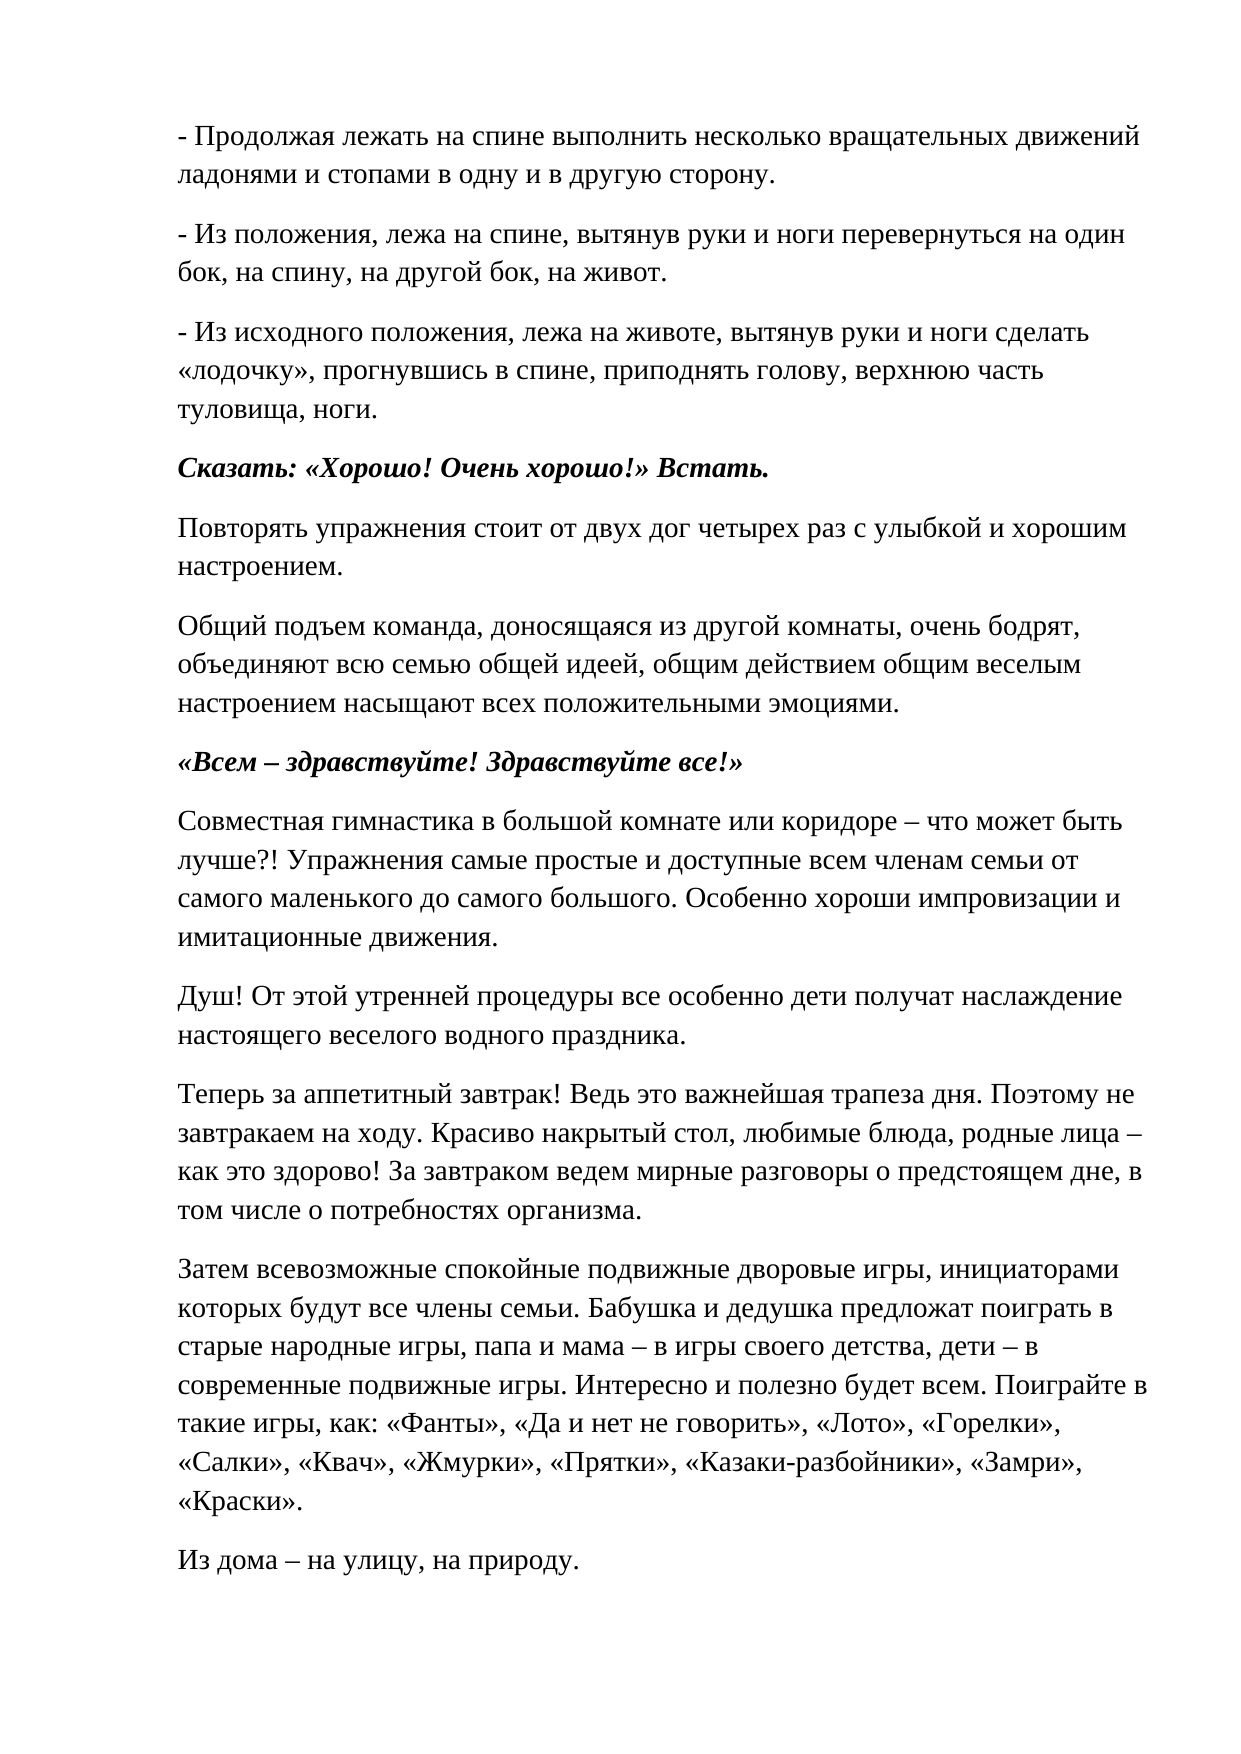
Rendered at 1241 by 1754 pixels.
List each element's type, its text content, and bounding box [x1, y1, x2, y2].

text Повторять упражнения стоит от двух дог четырех раз с улыбкой и хорошим настроением. [177, 510, 1152, 582]
text Из дома – на улицу, на природу. [177, 1542, 1152, 1576]
text - Из положения, лежа на спине, вытянув руки и ноги перевернуться на один бок, на спину, на другой бок, на живот. [177, 216, 1152, 288]
text Затем всевозможные спокойные подвижные дворовые игры, инициаторами которых будут все члены семьи. Бабушка и дедушка предложат поиграть в старые народные игры, папа и мама – в игры своего детства, дети – в современные подвижные игры. Интересно и полезно будет всем. Поиграйте в такие игры, как: «Фанты», «Да и нет не говорить», «Лото», «Горелки», «Салки», «Квач», «Жмурки», «Прятки», «Казаки-разбойники», «Замри», «Краски». [177, 1251, 1152, 1516]
text Общий подъем команда, доносящаяся из другой комнаты, очень бодрят, объединяют всю семью общей идеей, общим действием общим веселым настроением насыщают всех положительными эмоциями. [177, 608, 1152, 718]
text «Всем – здравствуйте! Здравствуйте все!» [177, 744, 1152, 778]
text Сказать: «Хорошо! Очень хорошо!» Встать. [177, 450, 1152, 484]
text Совместная гимнастика в большой комнате или коридоре – что может быть лучше?! Упражнения самые простые и доступные всем членам семьи от самого маленького до самого большого. Особенно хороши импровизации и имитационные движения. [177, 803, 1152, 953]
text - Продолжая лежать на спине выполнить несколько вращательных движений ладонями и стопами в одну и в другую сторону. [177, 118, 1152, 190]
text Теперь за аппетитный завтрак! Ведь это важнейшая трапеза дня. Поэтому не завтракаем на ходу. Красиво накрытый стол, любимые блюда, родные лица – как это здорово! За завтраком ведем мирные разговоры о предстоящем дне, в том числе о потребностях организма. [177, 1076, 1152, 1226]
text - Из исходного положения, лежа на животе, вытянув руки и ноги сделать «лодочку», прогнувшись в спине, приподнять голову, верхнюю часть туловища, ноги. [177, 314, 1152, 424]
text Душ! От этой утренней процедуры все особенно дети получат наслаждение настоящего веселого водного праздника. [177, 978, 1152, 1051]
